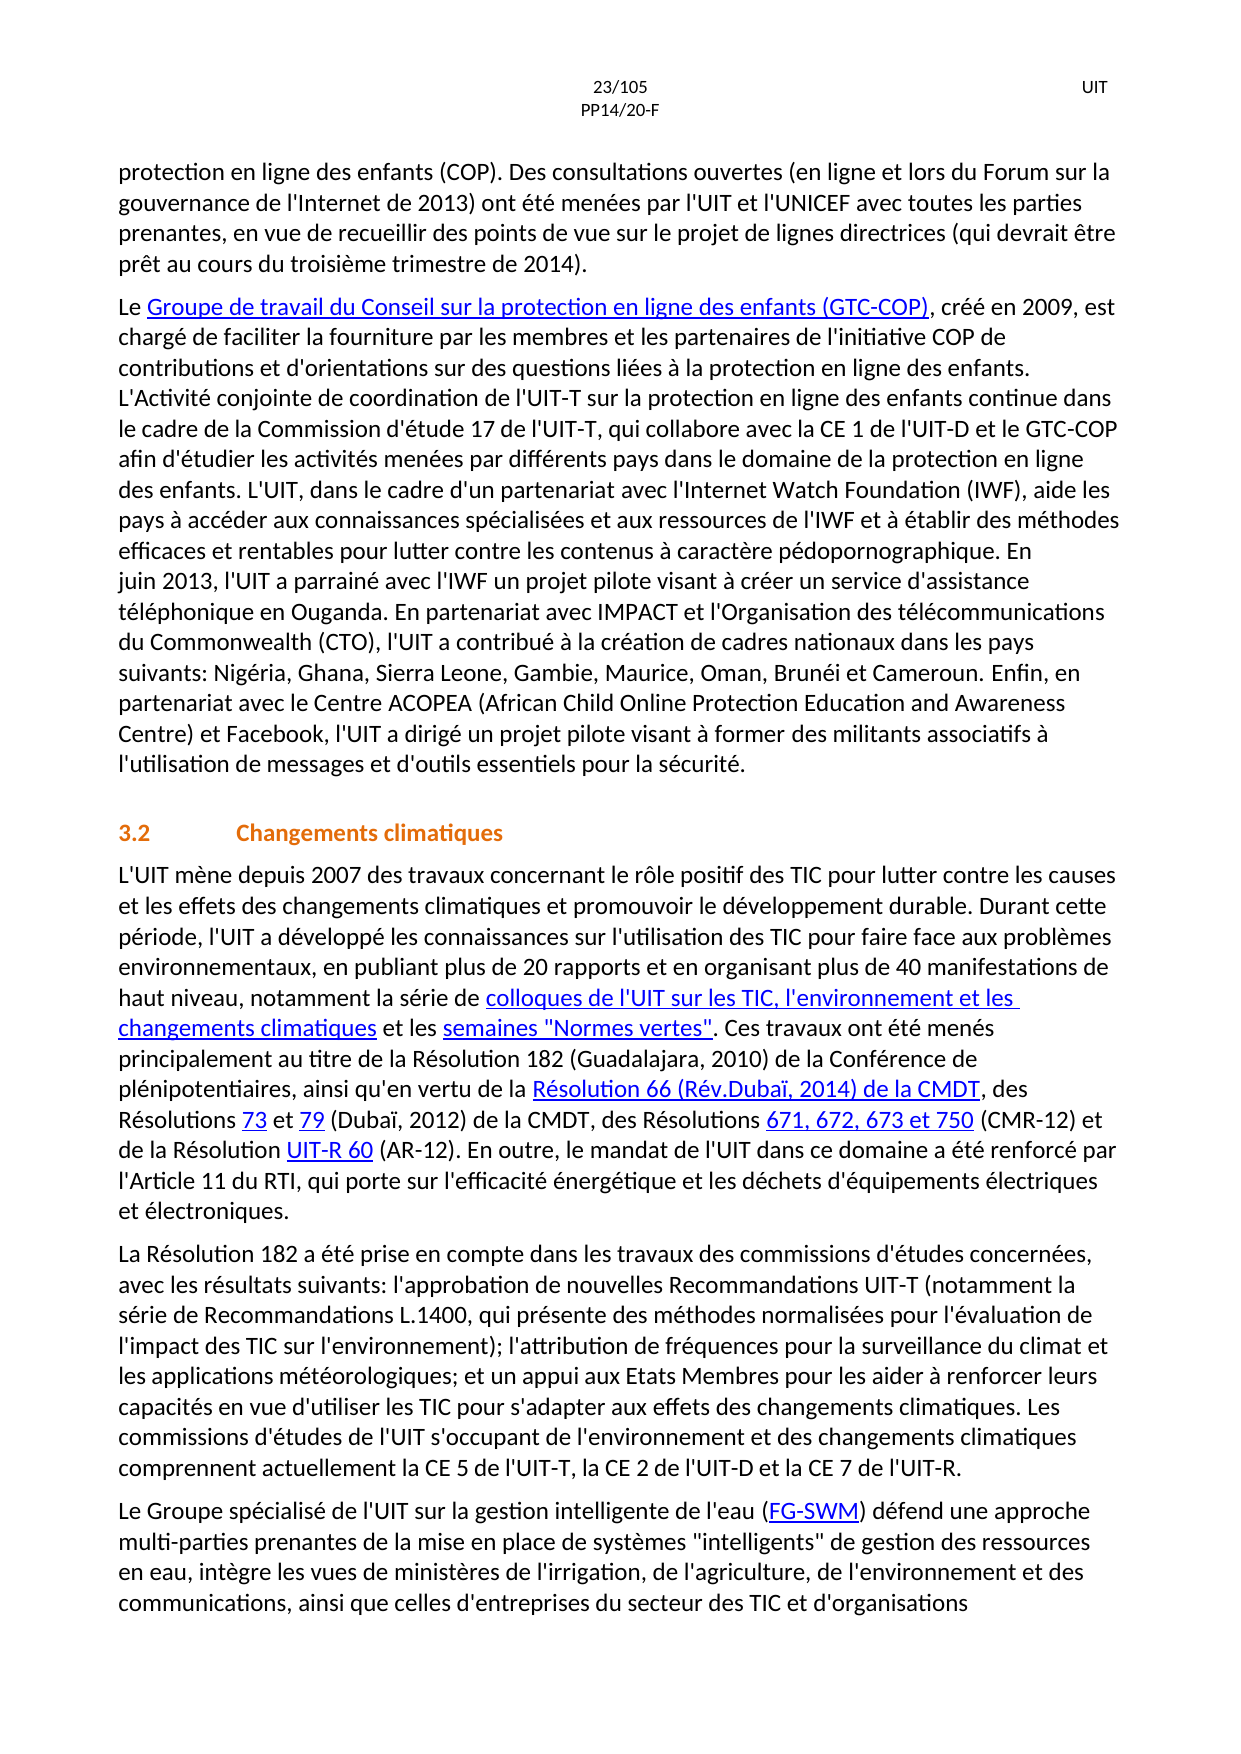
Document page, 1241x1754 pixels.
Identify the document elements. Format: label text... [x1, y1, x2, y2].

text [118, 1495, 1122, 1617]
text protection en ligne des enfants (COP). Des consultations ouvertes (en ligne et lors du Forum sur la gouvernance de l'Internet de 2013) ont été menées par l'UIT et l'UNICEF avec toutes les parties prenantes, en vue de recueillir des points de vue sur le projet de lignes directrices (qui devrait être prêt au cours du troisième trimestre de 2014). [118, 156, 1122, 278]
subtitle 3.2 Changements climatiques [118, 817, 1122, 847]
text Le Groupe de travail du Conseil sur la protection en ligne des enfants (GTC-COP), créé en 2009, est chargé de faciliter la fourniture par les membres et les partenaires de l'initiative COP de contributions et d'orientations sur des questions liées à la protection en ligne des enfants. L'Activité conjointe de coordination de l'UIT-T sur la protection en ligne des enfants continue dans le cadre de la Commission d'étude 17 de l'UIT-T, qui collabore avec la CE 1 de l'UIT-D et le GTC-COP afin d'étudier les activités menées par différents pays dans le domaine de la protection en ligne des enfants. L'UIT, dans le cadre d'un partenariat avec l'Internet Watch Foundation (IWF), aide les pays à accéder aux connaissances spécialisées et aux ressources de l'IWF et à établir des méthodes efficaces et rentables pour lutter contre les contenus à caractère pédopornographique. En juin 2013, l'UIT a parrainé avec l'IWF un projet pilote visant à créer un service d'assistance téléphonique en Ouganda. En partenariat avec IMPACT et l'Organisation des télécommunications du Commonwealth (CTO), l'UIT a contribué à la création de cadres nationaux dans les pays suivants: Nigéria, Ghana, Sierra Leone, Gambie, Maurice, Oman, Brunéi et Cameroun. Enfin, en partenariat avec le Centre ACOPEA (African Child Online Protection Education and Awareness Centre) et Facebook, l'UIT a dirigé un projet pilote visant à former des militants associatifs à l'utilisation de messages et d'outils essentiels pour la sécurité. [118, 291, 1122, 779]
text La Résolution 182 a été prise en compte dans les travaux des commissions d'études concernées, avec les résultats suivants: l'approbation de nouvelles Recommandations UIT-T (notamment la série de Recommandations L.1400, qui présente des méthodes normalisées pour l'évaluation de l'impact des TIC sur l'environnement); l'attribution de fréquences pour la surveillance du climat et les applications météorologiques; et un appui aux Etats Membres pour les aider à renforcer leurs capacités en vue d'utiliser les TIC pour s'adapter aux effets des changements climatiques. Les commissions d'études de l'UIT s'occupant de l'environnement et des changements climatiques comprennent actuellement la CE 5 de l'UIT-T, la CE 2 de l'UIT-D et la CE 7 de l'UIT-R. [118, 1238, 1122, 1483]
text L'UIT mène depuis 2007 des travaux concernant le rôle positif des TIC pour lutter contre les causes et les effets des changements climatiques et promouvoir le développement durable. Durant cette période, l'UIT a développé les connaissances sur l'utilisation des TIC pour faire face aux problèmes environnementaux, en publiant plus de 20 rapports et en organisant plus de 40 manifestations de haut niveau, notamment la série de colloques de l'UIT sur les TIC, l'environnement et les changements climatiques et les semaines "Normes vertes". Ces travaux ont été menés principalement au titre de la Résolution 182 (Guadalajara, 2010) de la Conférence de plénipotentiaires, ainsi qu'en vertu de la Résolution 66 (Rév.Dubaï, 2014) de la CMDT, des Résolutions 73 et 79 (Dubaï, 2012) de la CMDT, des Résolutions 671, 672, 673 et 750 (CMR-12) et de la Résolution UIT-R 60 (AR-12). En outre, le mandat de l'UIT dans ce domaine a été renforcé par l'Article 11 du RTI, qui porte sur l'efficacité énergétique et les déchets d'équipements électriques et électroniques. [118, 860, 1122, 1226]
